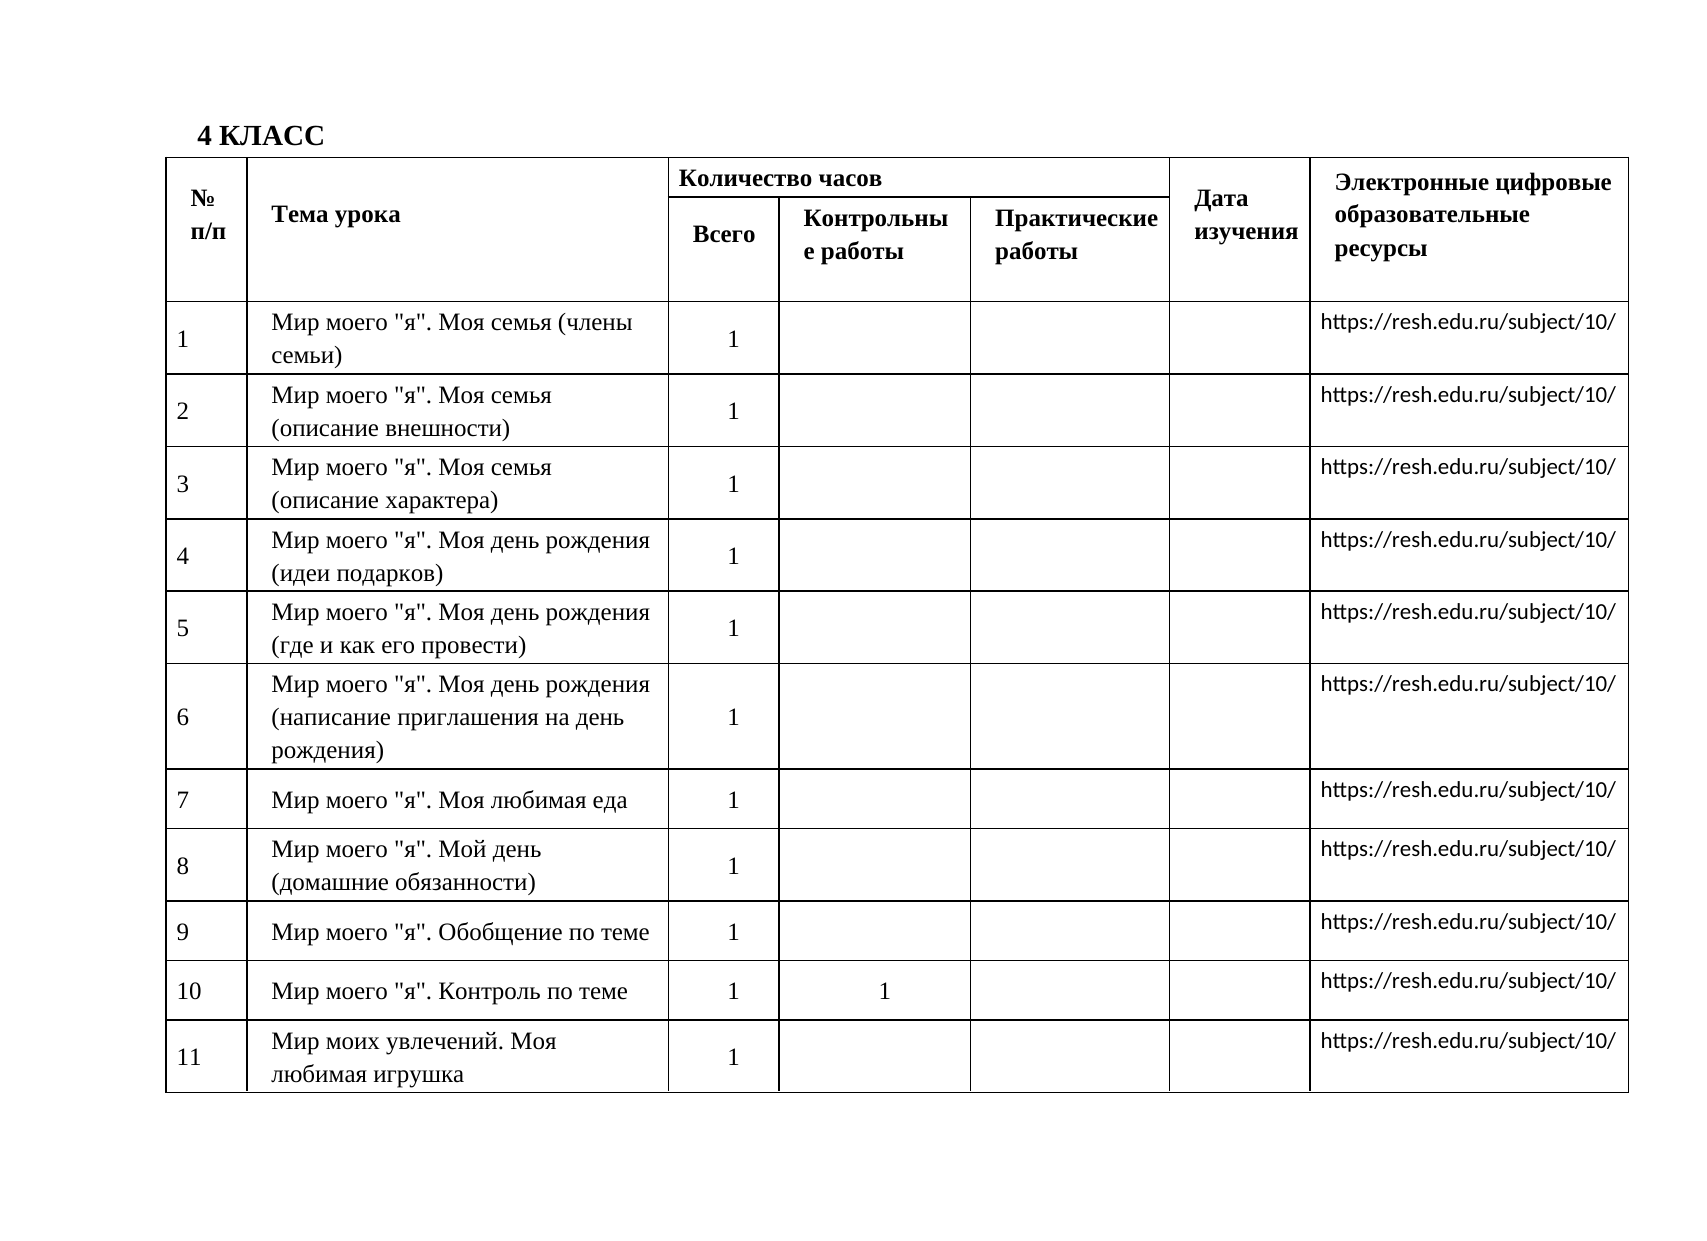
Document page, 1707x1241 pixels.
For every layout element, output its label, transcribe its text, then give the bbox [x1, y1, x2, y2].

table_cell 6 [167, 664, 246, 768]
table_cell https://resh.edu.ru/subject/10/ [1311, 302, 1628, 373]
table_cell 8 [167, 829, 246, 900]
table_cell [780, 770, 970, 828]
table_cell Мир моего "я". Мой день (домашние обязанности) [248, 829, 668, 900]
table_cell https://resh.edu.ru/subject/10/ [1311, 520, 1628, 590]
table_cell [971, 1021, 1169, 1091]
table_cell Мир моего "я". Обобщение по теме [248, 902, 668, 959]
table_cell [1170, 961, 1309, 1019]
table_cell Мир моих увлечений. Моя любимая игрушка [248, 1021, 668, 1091]
table_cell 9 [167, 902, 246, 959]
table_cell [780, 302, 970, 373]
table_header Электронные цифровые образовательные ресурсы [1311, 158, 1628, 301]
table_cell https://resh.edu.ru/subject/10/ [1311, 829, 1628, 900]
table_cell Мир моего "я". Моя день рождения (написание приглашения на день рождения) [248, 664, 668, 768]
table_cell 1 [669, 902, 778, 959]
table_cell https://resh.edu.ru/subject/10/ [1311, 770, 1628, 828]
table_cell 1 [780, 961, 970, 1019]
table_cell 10 [167, 961, 246, 1019]
table_header Количество часов [669, 158, 1169, 196]
table_cell [1170, 375, 1309, 446]
table_cell 1 [669, 770, 778, 828]
table_cell [971, 447, 1169, 518]
table_cell [971, 770, 1169, 828]
table_cell 2 [167, 375, 246, 446]
table_cell [1170, 829, 1309, 900]
table_cell [971, 961, 1169, 1019]
table_cell [971, 664, 1169, 768]
table_cell 1 [669, 302, 778, 373]
table_cell Мир моего "я". Моя день рождения (где и как его провести) [248, 592, 668, 663]
table_cell Мир моего "я". Контроль по теме [248, 961, 668, 1019]
table_cell Мир моего "я". Моя семья (члены семьи) [248, 302, 668, 373]
table_cell Всего [669, 198, 778, 301]
table_cell [1170, 520, 1309, 590]
table_header Дата изучения [1170, 158, 1309, 301]
table_header № п/п [167, 158, 246, 301]
table_cell https://resh.edu.ru/subject/10/ [1311, 664, 1628, 768]
table_cell 3 [167, 447, 246, 518]
table_cell [971, 375, 1169, 446]
table_cell Контрольные работы [780, 198, 970, 301]
table_cell 4 [167, 520, 246, 590]
table_cell [780, 592, 970, 663]
table_cell [780, 902, 970, 959]
table_cell Мир моего "я". Моя любимая еда [248, 770, 668, 828]
table_cell [1170, 902, 1309, 959]
table_cell [780, 520, 970, 590]
table_cell [780, 375, 970, 446]
table_cell 1 [669, 592, 778, 663]
table_cell https://resh.edu.ru/subject/10/ [1311, 592, 1628, 663]
table_cell 1 [669, 961, 778, 1019]
table_cell 1 [669, 664, 778, 768]
table_cell [1170, 447, 1309, 518]
table_cell 1 [167, 302, 246, 373]
table_cell 7 [167, 770, 246, 828]
table_cell [971, 902, 1169, 959]
table_cell Мир моего "я". Моя семья (описание характера) [248, 447, 668, 518]
table_cell [780, 664, 970, 768]
table_cell [1170, 1021, 1309, 1091]
table_cell 1 [669, 520, 778, 590]
table_cell 1 [669, 829, 778, 900]
table_cell 11 [167, 1021, 246, 1091]
table_header Тема урока [248, 158, 668, 301]
table_cell Мир моего "я". Моя день рождения (идеи подарков) [248, 520, 668, 590]
table_cell [971, 302, 1169, 373]
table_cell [1311, 1021, 1628, 1091]
table_cell [780, 829, 970, 900]
table_cell [780, 1021, 970, 1091]
table_cell [1170, 770, 1309, 828]
table_cell [971, 520, 1169, 590]
table_cell https://resh.edu.ru/subject/10/ [1311, 961, 1628, 1019]
table_cell 1 [669, 447, 778, 518]
table_cell [1170, 664, 1309, 768]
table_cell [971, 829, 1169, 900]
table_cell Мир моего "я". Моя семья (описание внешности) [248, 375, 668, 446]
table_cell https://resh.edu.ru/subject/10/ [1311, 375, 1628, 446]
table_cell 1 [669, 1021, 778, 1091]
table_cell [1170, 592, 1309, 663]
table_cell [780, 447, 970, 518]
text 4 КЛАСС [190, 118, 1618, 152]
table_cell Практические работы [971, 198, 1169, 301]
table_cell https://resh.edu.ru/subject/10/ [1311, 902, 1628, 959]
table_cell [1170, 302, 1309, 373]
table_cell 5 [167, 592, 246, 663]
table_cell [971, 592, 1169, 663]
table_cell https://resh.edu.ru/subject/10/ [1311, 447, 1628, 518]
table_cell 1 [669, 375, 778, 446]
